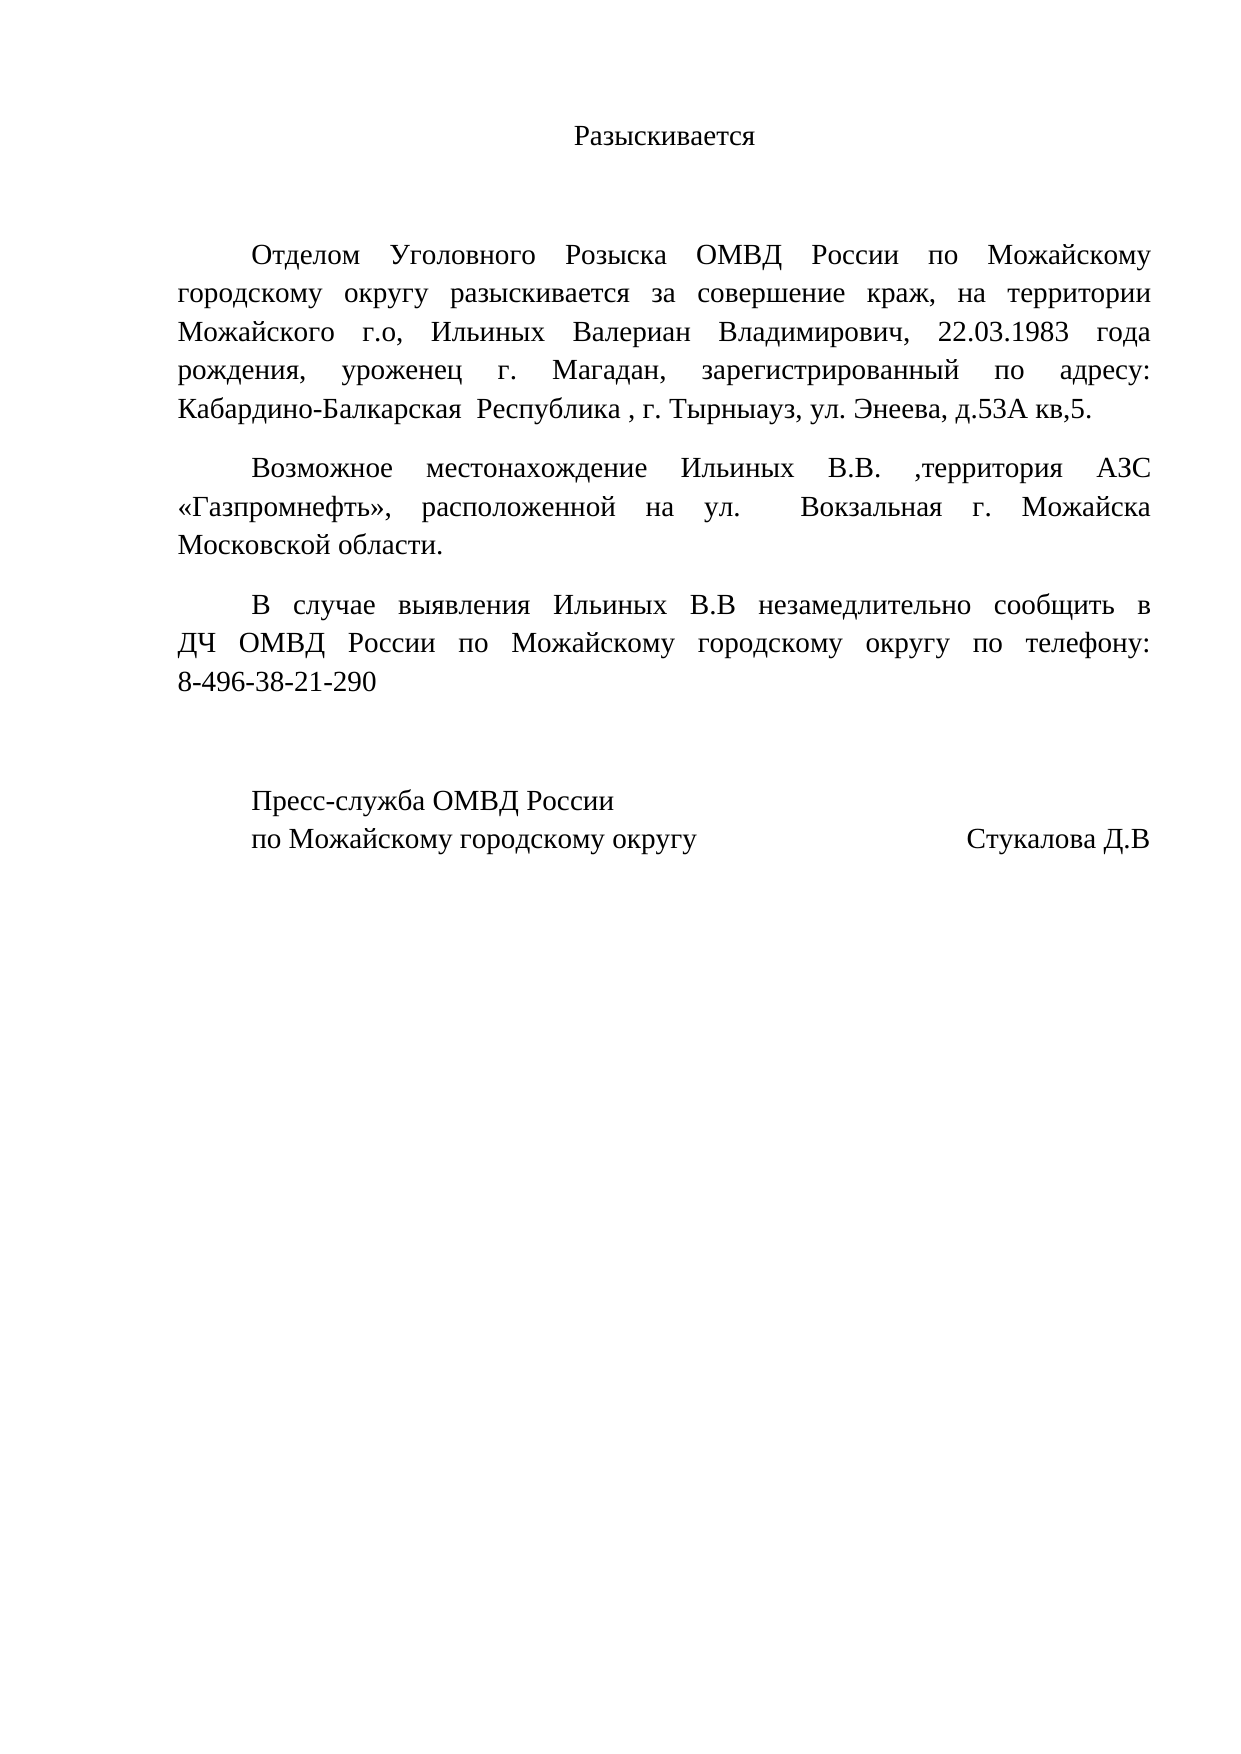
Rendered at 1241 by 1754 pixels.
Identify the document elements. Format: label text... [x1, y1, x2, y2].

text Пресс-служба ОМВД России [177, 783, 1152, 816]
text В случае выявления Ильиных В.В незамедлительно сообщить в ДЧ ОМВД России по Можайскому городскому округу по телефону: 8-496-38-21-290 [177, 587, 1152, 697]
text по Можайскому городскому округу Стукалова Д.В [177, 821, 1152, 855]
text Возможное местонахождение Ильиных В.В. ,территория АЗС «Газпромнефть», расположенной на ул. Вокзальная г. Можайска Московской области. [177, 450, 1152, 561]
text Отделом Уголовного Розыска ОМВД России по Можайскому городскому округу разыскивается за совершение краж, на территории Можайского г.о, Ильиных Валериан Владимирович, 22.03.1983 года рождения, уроженец г. Магадан, зарегистрированный по адресу: Кабардино-Балкарская Республика , г. Тырныауз, ул. Энеева, д.53А кв,5. [177, 237, 1152, 424]
text Разыскивается [177, 118, 1152, 152]
